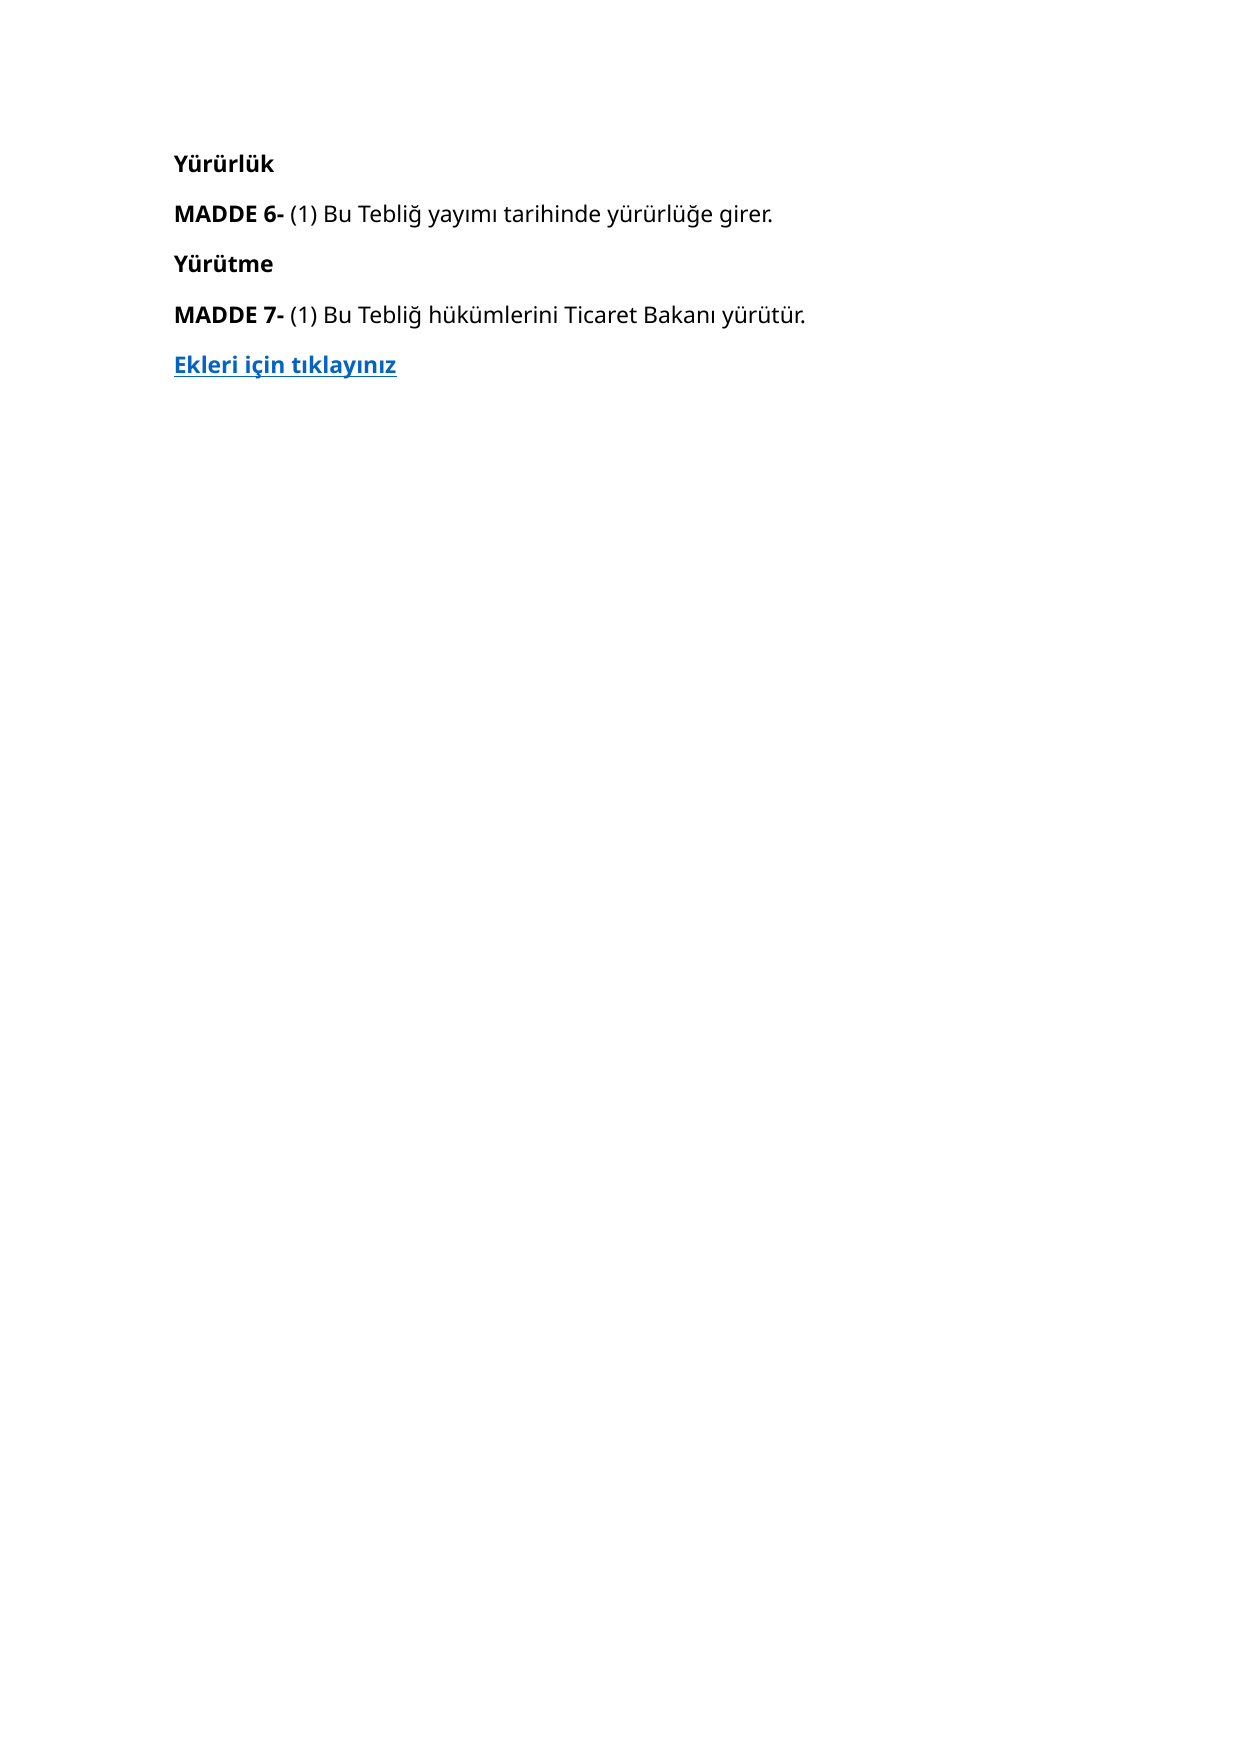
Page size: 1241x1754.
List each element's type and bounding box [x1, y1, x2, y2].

table_header [148, 148, 1093, 399]
